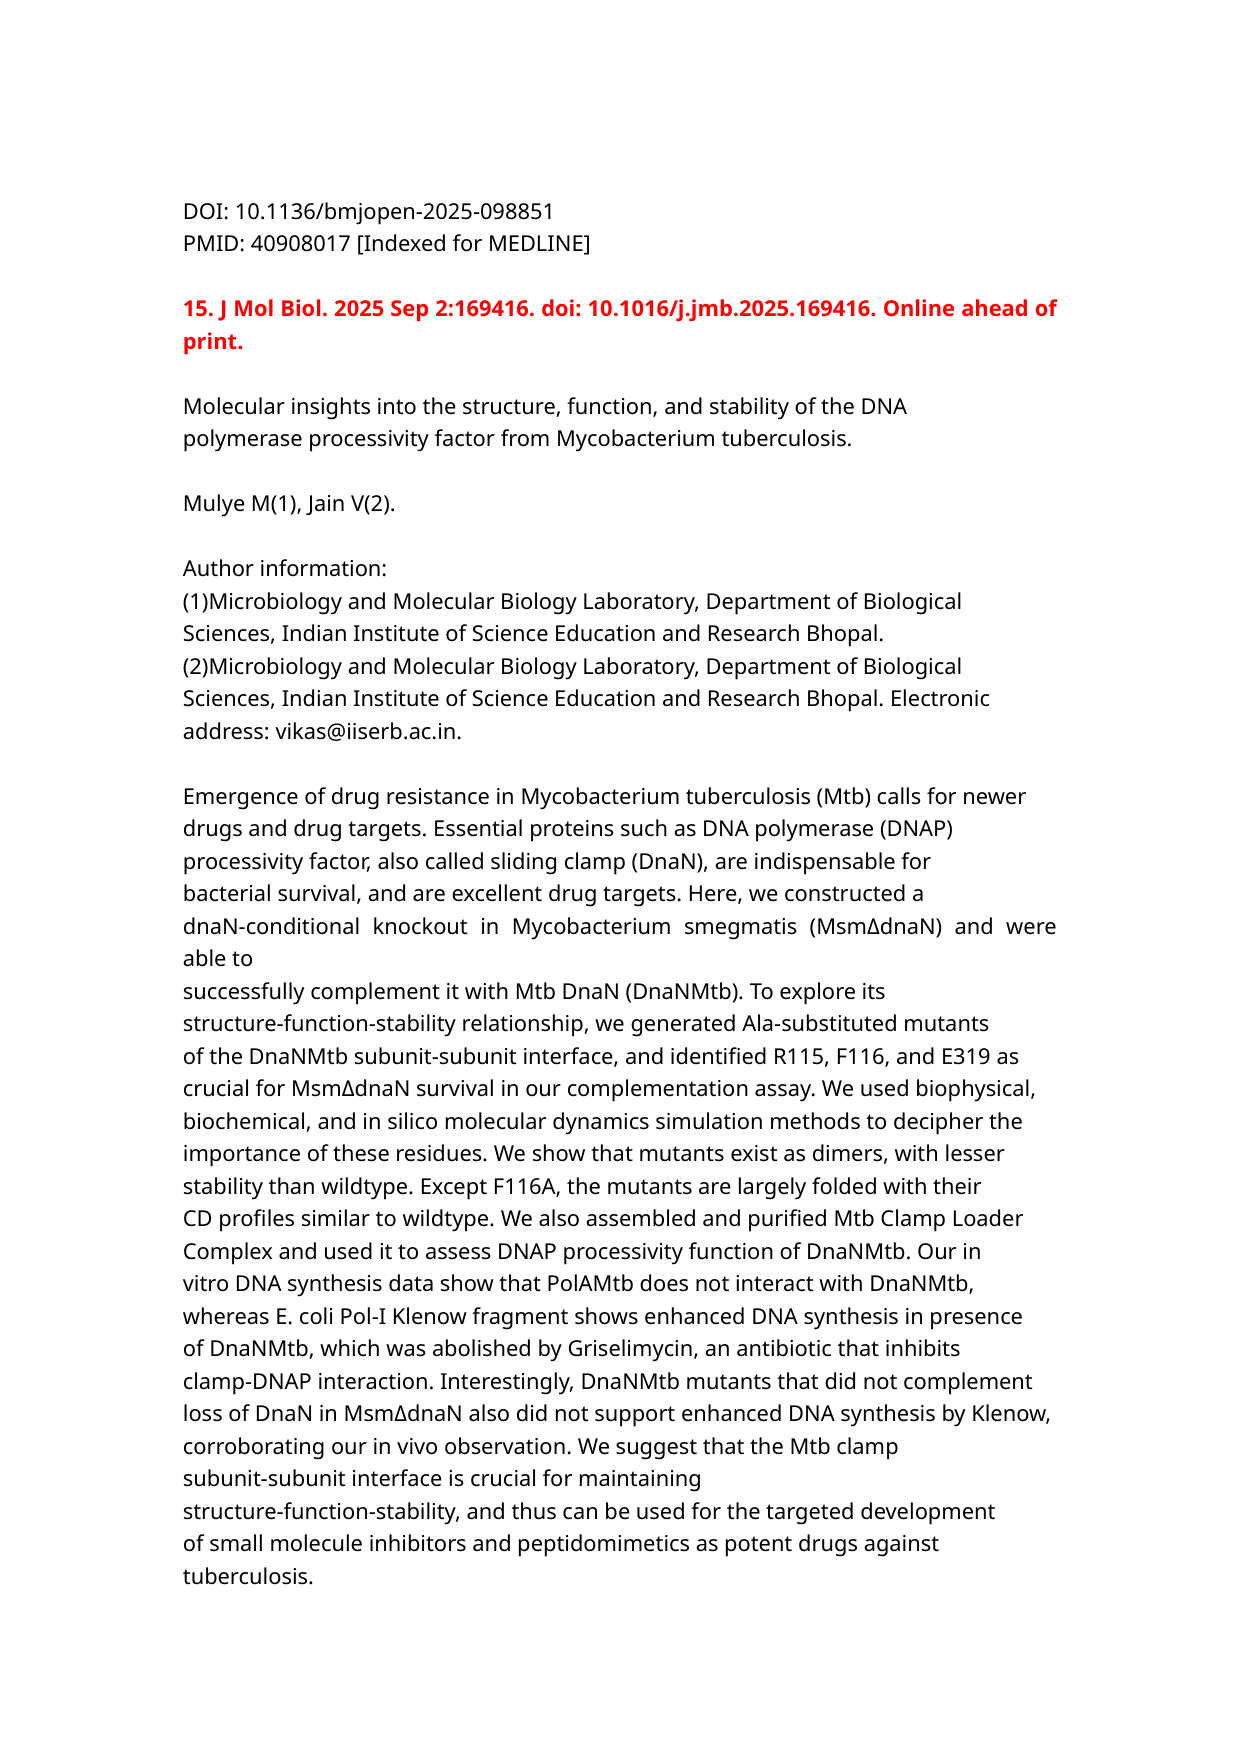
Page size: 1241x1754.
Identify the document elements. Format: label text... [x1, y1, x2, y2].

text Sciences, Indian Institute of Science Education and Research Bhopal. Electronic [183, 682, 1058, 714]
text 15. J Mol Biol. 2025 Sep 2:169416. doi: 10.1016/j.jmb.2025.169416. Online ahead of print. [183, 292, 1058, 357]
text DOI: 10.1136/bmjopen-2025-098851 [183, 194, 1058, 227]
text crucial for MsmΔdnaN survival in our complementation assay. We used biophysical, [183, 1072, 1058, 1104]
text Molecular insights into the structure, function, and stability of the DNA [183, 389, 1058, 422]
text (1)Microbiology and Molecular Biology Laboratory, Department of Biological [183, 584, 1058, 617]
text Sciences, Indian Institute of Science Education and Research Bhopal. [183, 617, 1058, 649]
text structure-function-stability relationship, we generated Ala-substituted mutants [183, 1007, 1058, 1039]
text stability than wildtype. Except F116A, the mutants are largely folded with their [183, 1169, 1058, 1202]
text Emergence of drug resistance in Mycobacterium tuberculosis (Mtb) calls for newer [183, 779, 1058, 812]
text drugs and drug targets. Essential proteins such as DNA polymerase (DNAP) [183, 812, 1058, 844]
text of small molecule inhibitors and peptidomimetics as potent drugs against [183, 1527, 1058, 1559]
text Complex and used it to assess DNAP processivity function of DnaNMtb. Our in [183, 1234, 1058, 1267]
text of DnaNMtb, which was abolished by Griselimycin, an antibiotic that inhibits [183, 1332, 1058, 1364]
text polymerase processivity factor from Mycobacterium tuberculosis. [183, 422, 1058, 454]
text biochemical, and in silico molecular dynamics simulation methods to decipher the [183, 1104, 1058, 1137]
text CD profiles similar to wildtype. We also assembled and purified Mtb Clamp Loader [183, 1202, 1058, 1234]
text PMID: 40908017 [Indexed for MEDLINE] [183, 227, 1058, 259]
text address: vikas@iiserb.ac.in. [183, 714, 1058, 747]
text of the DnaNMtb subunit-subunit interface, and identified R115, F116, and E319 as [183, 1039, 1058, 1072]
text clamp-DNAP interaction. Interestingly, DnaNMtb mutants that did not complement [183, 1364, 1058, 1397]
text dnaN-conditional knockout in Mycobacterium smegmatis (MsmΔdnaN) and were able to [183, 909, 1058, 974]
text processivity factor, also called sliding clamp (DnaN), are indispensable for [183, 844, 1058, 877]
text successfully complement it with Mtb DnaN (DnaNMtb). To explore its [183, 974, 1058, 1007]
text Author information: [183, 552, 1058, 584]
text tuberculosis. [183, 1559, 1058, 1592]
text (2)Microbiology and Molecular Biology Laboratory, Department of Biological [183, 649, 1058, 682]
text Mulye M(1), Jain V(2). [183, 487, 1058, 519]
text subunit-subunit interface is crucial for maintaining [183, 1462, 1058, 1494]
text bacterial survival, and are excellent drug targets. Here, we constructed a [183, 877, 1058, 909]
text corroborating our in vivo observation. We suggest that the Mtb clamp [183, 1429, 1058, 1462]
text structure-function-stability, and thus can be used for the targeted development [183, 1494, 1058, 1527]
text whereas E. coli Pol-I Klenow fragment shows enhanced DNA synthesis in presence [183, 1299, 1058, 1332]
text loss of DnaN in MsmΔdnaN also did not support enhanced DNA synthesis by Klenow, [183, 1397, 1058, 1429]
text importance of these residues. We show that mutants exist as dimers, with lesser [183, 1137, 1058, 1169]
text vitro DNA synthesis data show that PolAMtb does not interact with DnaNMtb, [183, 1267, 1058, 1299]
